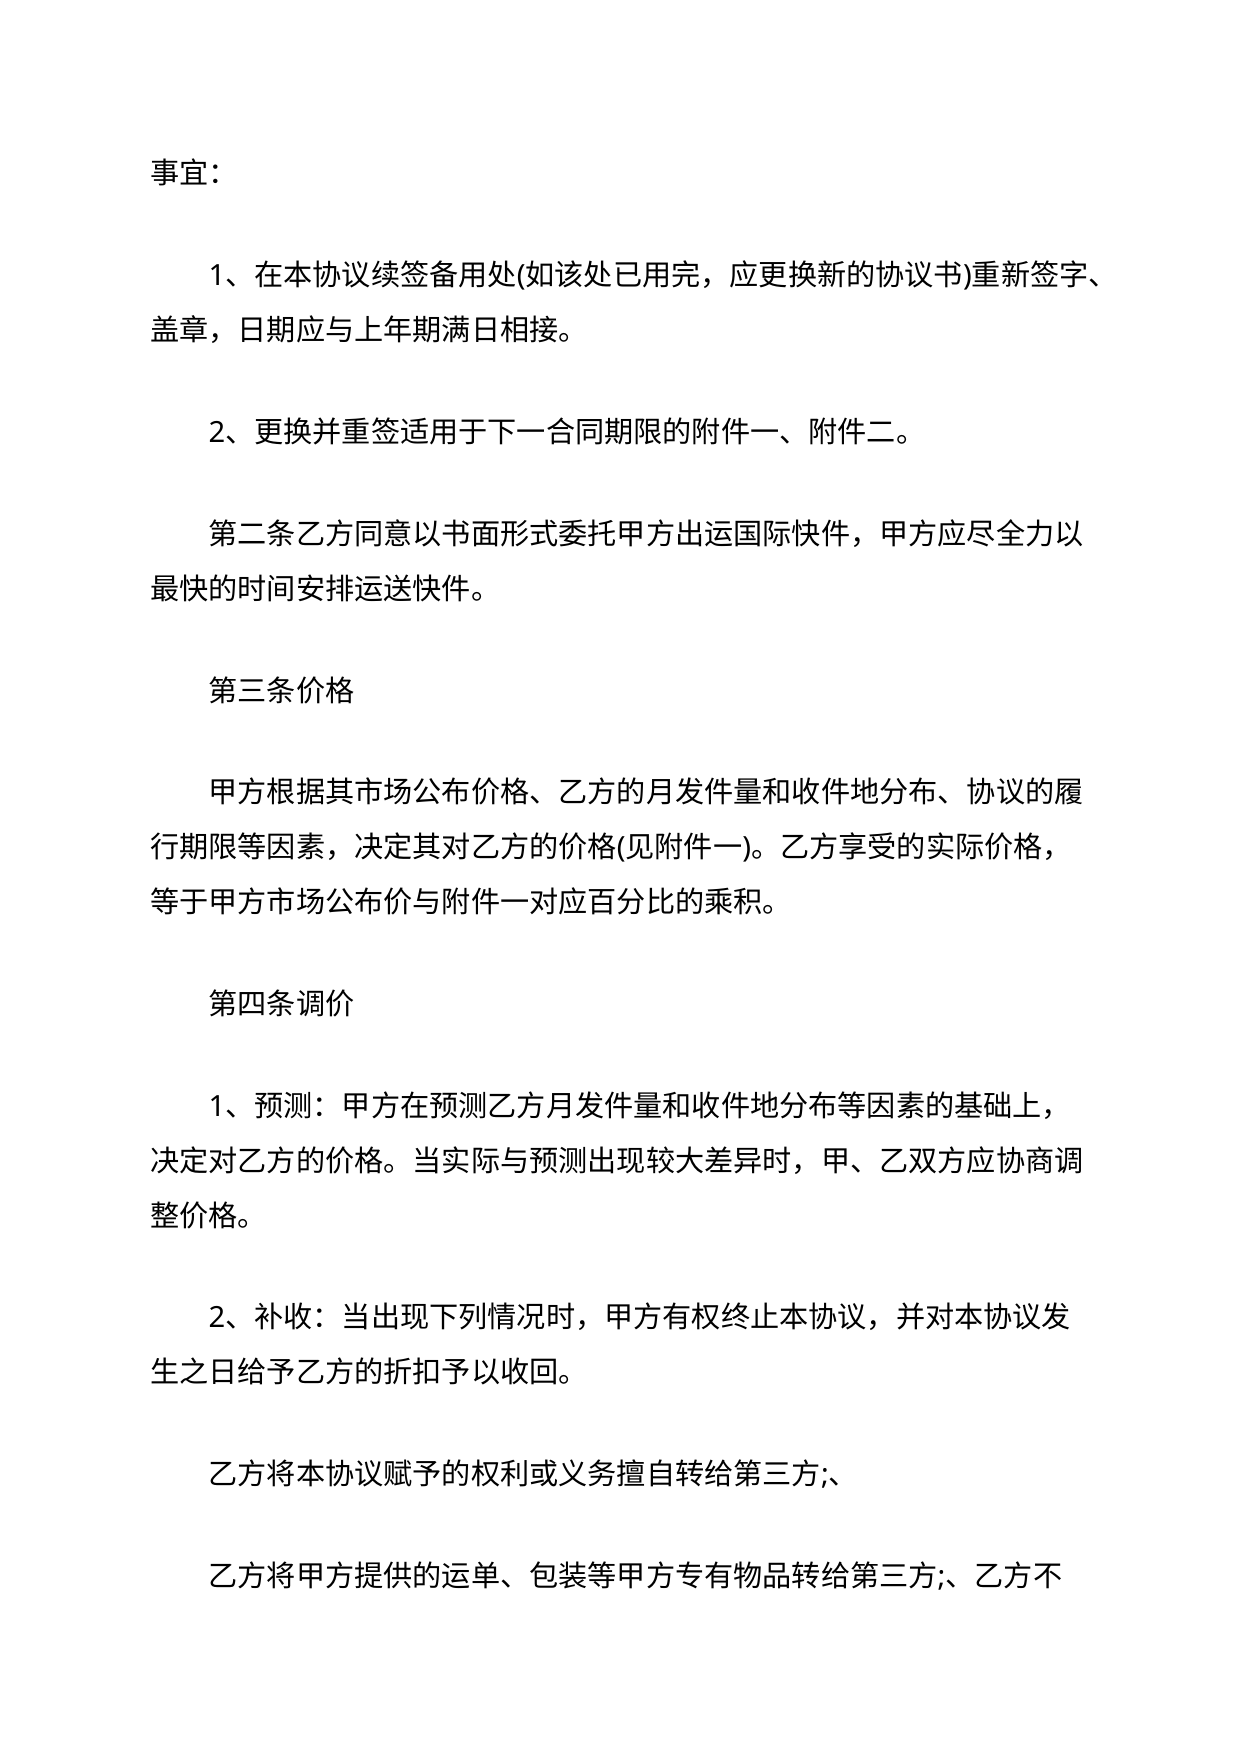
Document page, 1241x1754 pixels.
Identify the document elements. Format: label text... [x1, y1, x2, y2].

text 第二条乙方同意以书面形式委托甲方出运国际快件，甲方应尽全力以最快的时间安排运送快件。 [150, 511, 1090, 608]
text 2、补收：当出现下列情况时，甲方有权终止本协议，并对本协议发生之日给予乙方的折扣予以收回。 [150, 1294, 1090, 1391]
text 第三条价格 [150, 667, 1090, 709]
text 2、更换并重签适用于下一合同期限的附件一、附件二。 [150, 408, 1090, 451]
text 乙方将本协议赋予的权利或义务擅自转给第三方;、 [150, 1451, 1090, 1493]
text 第四条调价 [150, 981, 1090, 1023]
text 1、预测：甲方在预测乙方月发件量和收件地分布等因素的基础上，决定对乙方的价格。当实际与预测出现较大差异时，甲、乙双方应协商调整价格。 [150, 1082, 1090, 1234]
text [150, 1553, 1090, 1595]
text 1、在本协议续签备用处(如该处已用完，应更换新的协议书)重新签字、盖章，日期应与上年期满日相接。 [150, 252, 1090, 349]
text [150, 150, 1090, 192]
text 甲方根据其市场公布价格、乙方的月发件量和收件地分布、协议的履行期限等因素，决定其对乙方的价格(见附件一)。乙方享受的实际价格，等于甲方市场公布价与附件一对应百分比的乘积。 [150, 769, 1090, 921]
